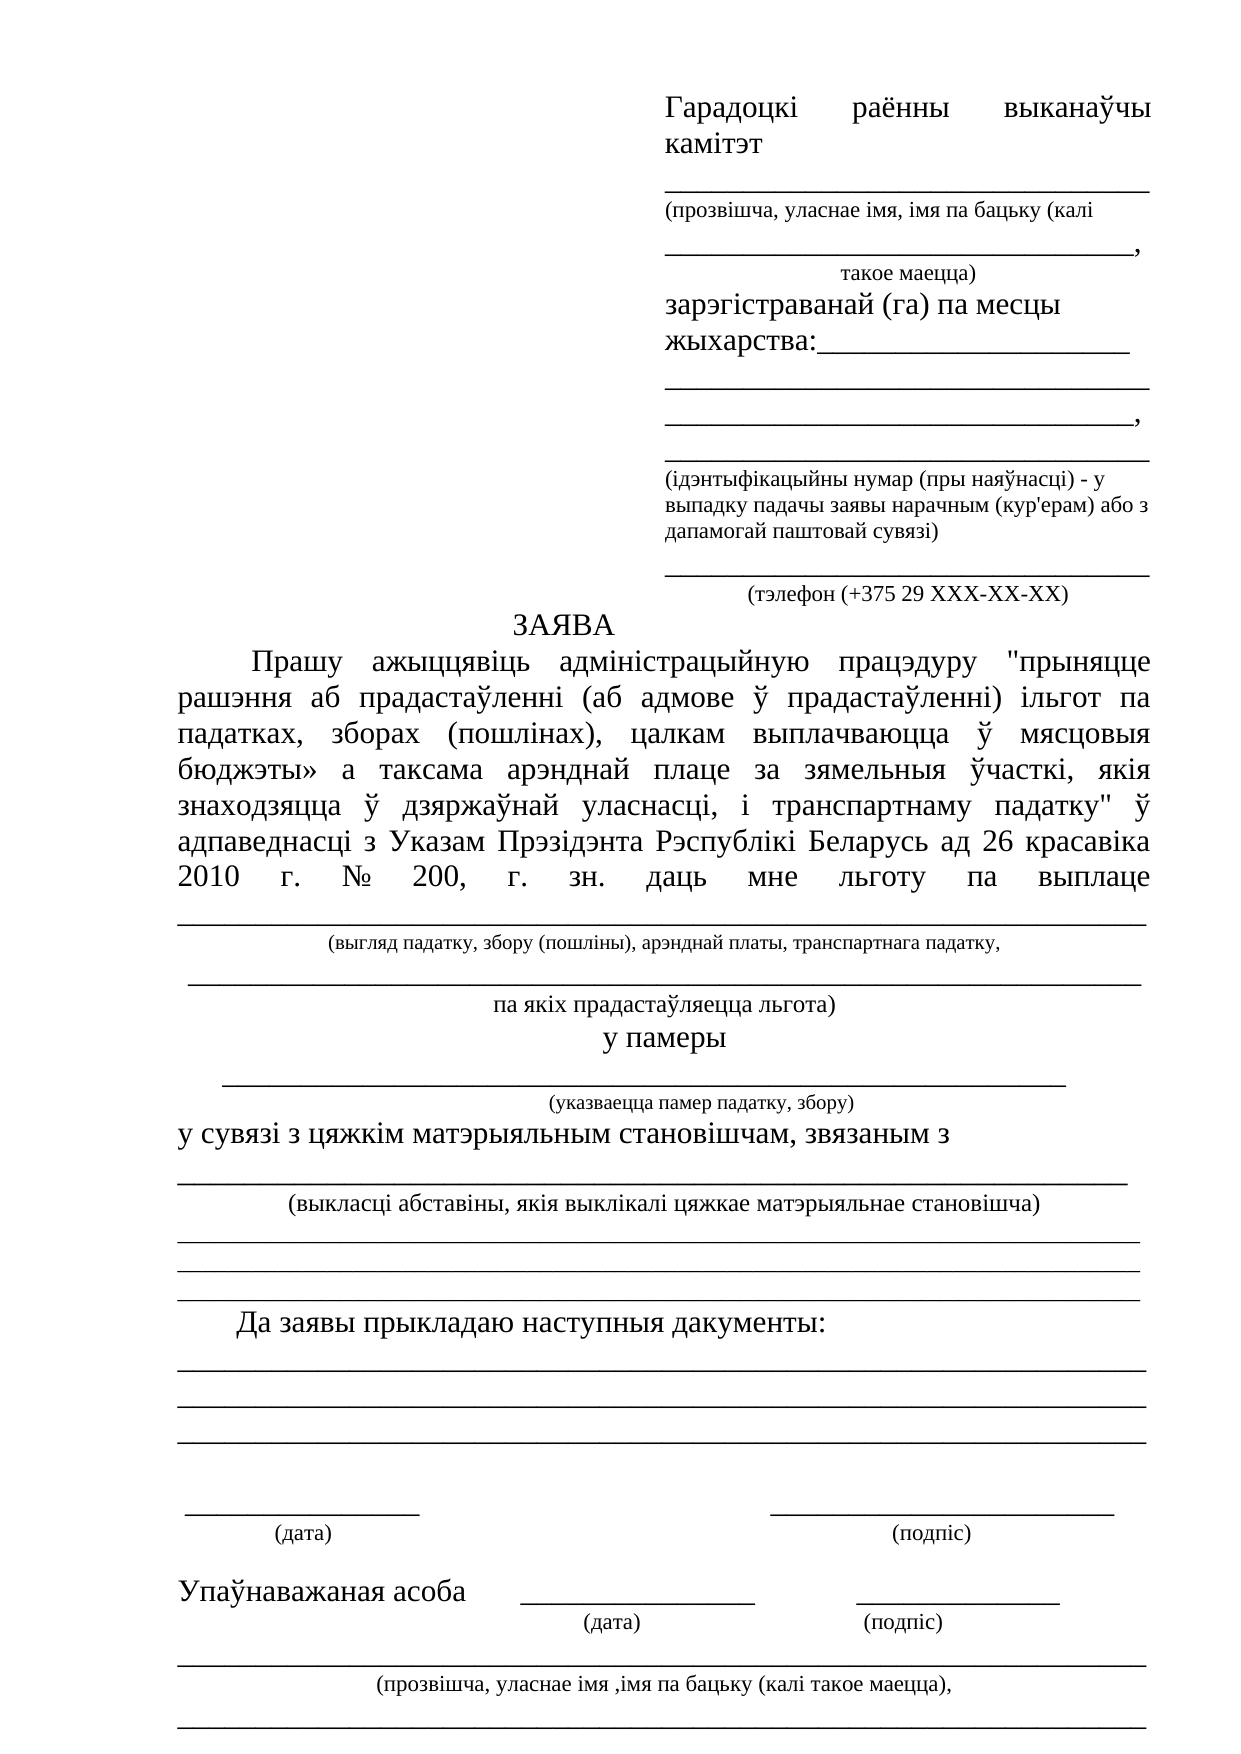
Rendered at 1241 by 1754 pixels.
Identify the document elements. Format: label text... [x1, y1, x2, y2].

text _______________________________ [665, 161, 1152, 196]
text (выкласці абставіны, якія выклікалі цяжкае матэрыяльнае становішча) [177, 1188, 1152, 1217]
text (выгляд падатку, збору (пошліны), арэнднай платы, транспартнага падатку, [177, 929, 1152, 954]
text Упаўнаважаная асоба _______________ _____________ [177, 1572, 1152, 1608]
text _______________________________________________________________________________________________________________________________________________________________________________________________________________________________________ [177, 1217, 1152, 1303]
text __________________________________________________________________________________________________________________________________________________________________________________________ [177, 1339, 1152, 1447]
text (тэлефон (+375 29 XXX-XX-XX) [665, 580, 1152, 606]
text (прозвішча, уласнае імя, імя па бацьку (калі ______________________________, [665, 196, 1152, 259]
text ______________________________________________________________ [177, 1634, 1152, 1670]
text _______________________________ [665, 429, 1152, 465]
text _____________________________________________________________, [665, 357, 1152, 429]
text (дата) (подпіс) [177, 1519, 1152, 1546]
text ______________________________________________________________ [177, 1696, 1152, 1732]
text _____________________________________________________________ [177, 954, 1152, 989]
text _______________ ______________________ [177, 1483, 1152, 1519]
text ЗАЯВА [177, 606, 1152, 642]
text _______________________________ [665, 544, 1152, 580]
text (ідэнтыфікацыйны нумар (пры наяўнасці) - у выпадку падачы заявы нарачным (кур'ерам) або з дапамогай паштовай сувязі) [665, 465, 1152, 544]
text (дата) (подпіс) [177, 1608, 1152, 1634]
text Гарадоцкі раённы выканаўчы камітэт [664, 89, 1152, 161]
text Да заявы прыкладаю наступныя дакументы: [177, 1303, 1152, 1339]
text зарэгістраванай (га) па месцы жыхарства:____________________ [665, 285, 1152, 357]
text Прашу ажыццявіць адміністрацыйную працэдуру "прыняцце рашэння аб прадастаўленні (аб адмове ў прадастаўленні) ільгот па падатках, зборах (пошлінах), цалкам выплачваюцца ў мясцовыя бюджэты» а таксама арэнднай плаце за зямельныя ўчасткі, якія знаходзяцца ў дзяржаўнай уласнасці, і транспартнаму падатку" ў адпаведнасці з Указам Прэзідэнта Рэспублікі Беларусь ад 26 красавіка 2010 г. № 200, г. зн. даць мне льготу па выплаце ______________________________________________________________ [177, 642, 1152, 929]
text па якіх прадастаўляецца льгота) [177, 989, 1152, 1018]
text у сувязі з цяжкім матэрыяльным становішчам, звязаным з _________________________________________________________ [177, 1114, 1152, 1188]
text такое маецца) [665, 259, 1152, 285]
text (прозвішча, уласнае імя ,імя па бацьку (калі такое маецца), [177, 1670, 1152, 1696]
text у памеры ______________________________________________________ (указваецца памер падатку, збору) [177, 1018, 1152, 1114]
